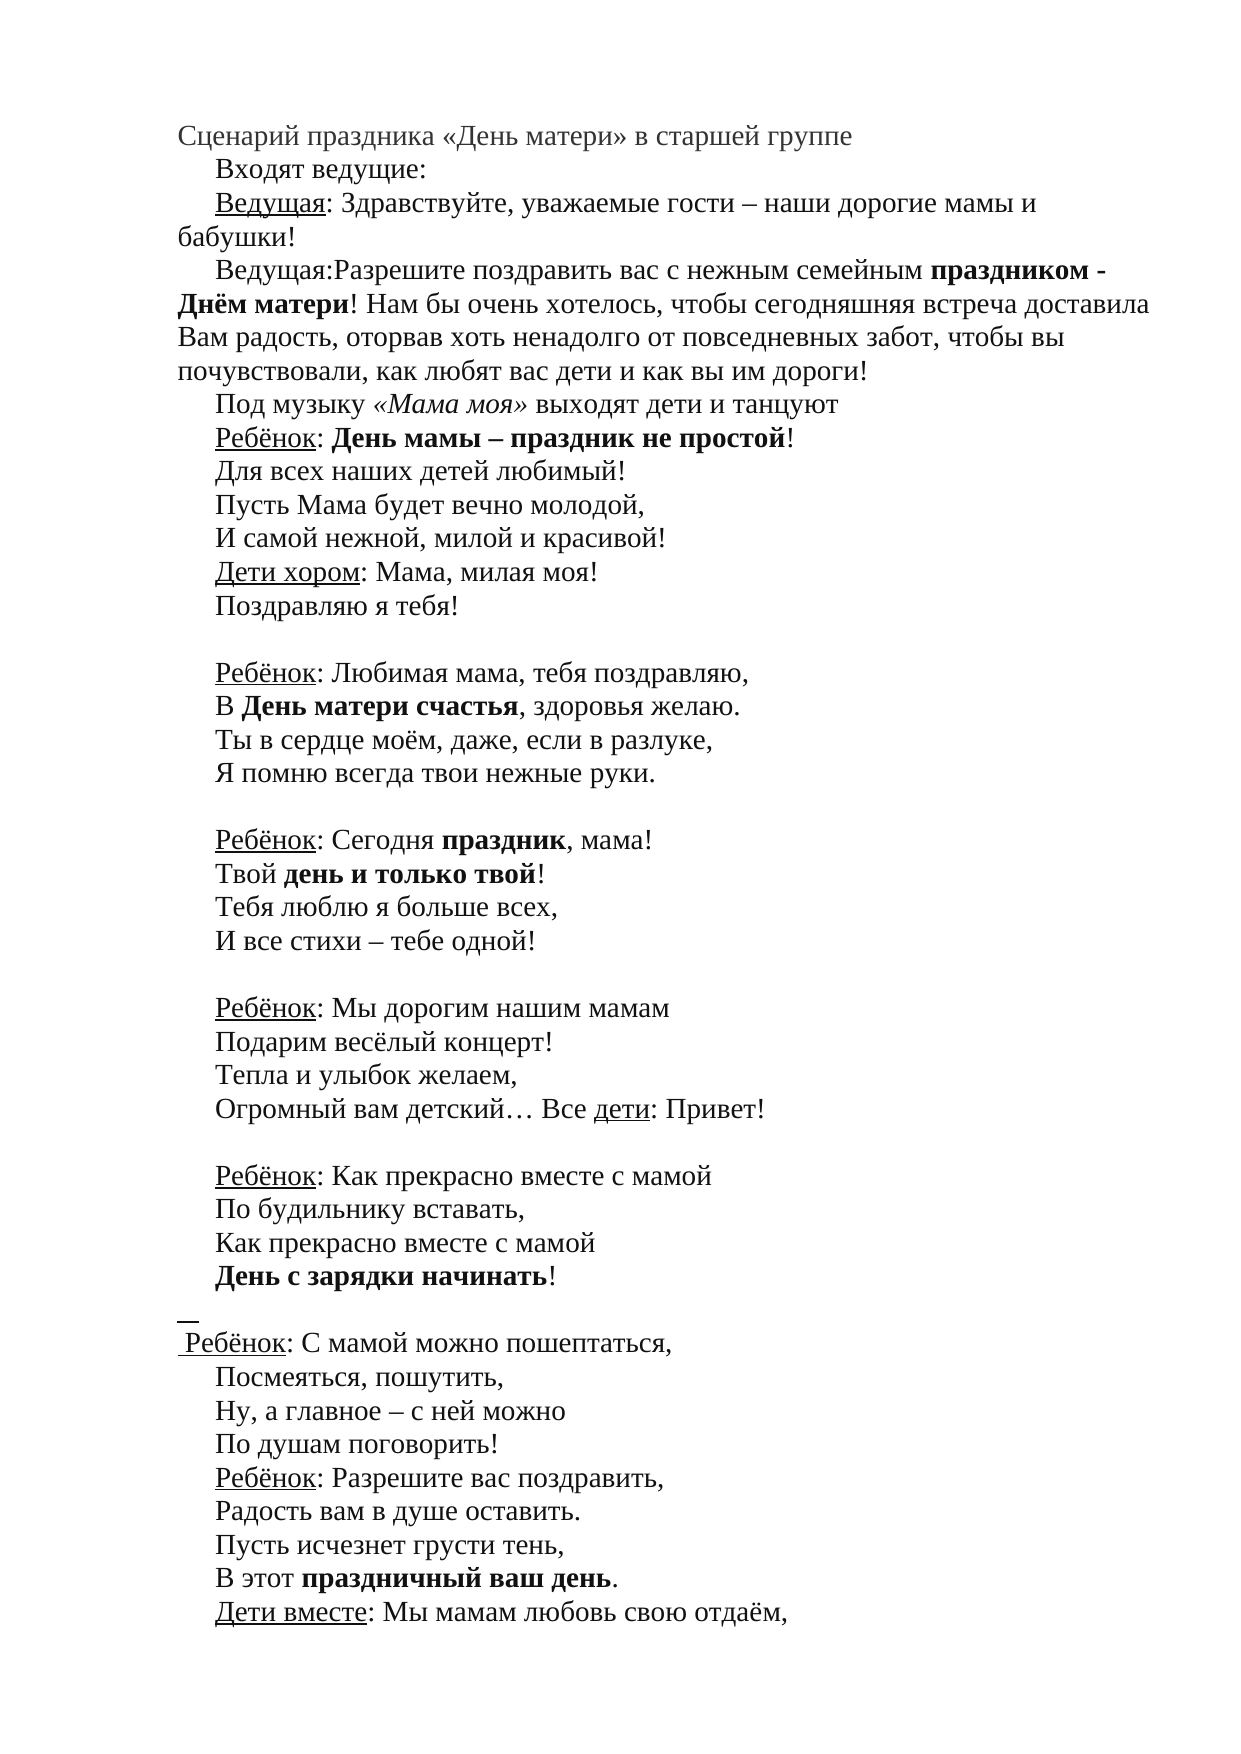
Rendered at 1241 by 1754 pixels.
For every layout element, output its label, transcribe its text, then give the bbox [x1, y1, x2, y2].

text Ребёнок: Разрешите вас поздравить, [177, 1460, 1152, 1493]
text Дети вместе: Мы мамам любовь свою отдаём, [177, 1594, 1152, 1627]
text Подарим весёлый концерт! [177, 1024, 1152, 1057]
text Я помню всегда твои нежные руки. [177, 755, 1152, 789]
text Ну, а главное – с ней можно [177, 1393, 1152, 1426]
text Огромный вам детский… Все дети: Привет! [177, 1091, 1152, 1124]
text И все стихи – тебе одной! [177, 923, 1152, 957]
text Ребёнок: Любимая мама, тебя поздравляю, [177, 655, 1152, 688]
text Входят ведущие: [177, 152, 1152, 185]
text Пусть исчезнет грусти тень, [177, 1527, 1152, 1560]
text Ребёнок: Как прекрасно вместе с мамой [177, 1158, 1152, 1191]
text По душам поговорить! [177, 1426, 1152, 1460]
text День с зарядки начинать! [177, 1258, 1152, 1292]
text Ребёнок: Сегодня праздник, мама! [177, 822, 1152, 856]
text В День матери счастья, здоровья желаю. [177, 688, 1152, 722]
text Как прекрасно вместе с мамой [177, 1225, 1152, 1258]
text Радость вам в душе оставить. [177, 1493, 1152, 1527]
text Ребёнок: С мамой можно пошептаться, [177, 1326, 1152, 1359]
text Ребёнок: Мы дорогим нашим мамам [177, 990, 1152, 1024]
text Посмеяться, пошутить, [177, 1359, 1152, 1393]
text Под музыку «Мама моя» выходят дети и танцуют [177, 386, 1152, 420]
text Сценарий праздника «День матери» в старшей группе [177, 118, 1152, 152]
text Дети хором: Мама, милая моя! [177, 554, 1152, 588]
text Ведущая:Разрешите поздравить вас с нежным семейным праздником - Днём матери! Нам бы очень хотелось, чтобы сегодняшняя встреча доставила Вам радость, оторвав хоть ненадолго от повседневных забот, чтобы вы почувствовали, как любят вас дети и как вы им дороги! [177, 252, 1152, 386]
text Тепла и улыбок желаем, [177, 1057, 1152, 1091]
text В этот праздничный ваш день. [177, 1560, 1152, 1594]
text Ведущая: Здравствуйте, уважаемые гости – наши дорогие мамы и бабушки! [177, 185, 1152, 252]
text Ты в сердце моём, даже, если в разлуке, [177, 722, 1152, 755]
text Ребёнок: День мамы – праздник не простой! [177, 420, 1152, 453]
text Тебя люблю я больше всех, [177, 889, 1152, 923]
text По будильнику вставать, [177, 1191, 1152, 1225]
text Для всех наших детей любимый! [177, 453, 1152, 487]
text Твой день и только твой! [177, 856, 1152, 889]
text И самой нежной, милой и красивой! [177, 521, 1152, 554]
text Пусть Мама будет вечно молодой, [177, 487, 1152, 521]
text Поздравляю я тебя! [177, 588, 1152, 621]
